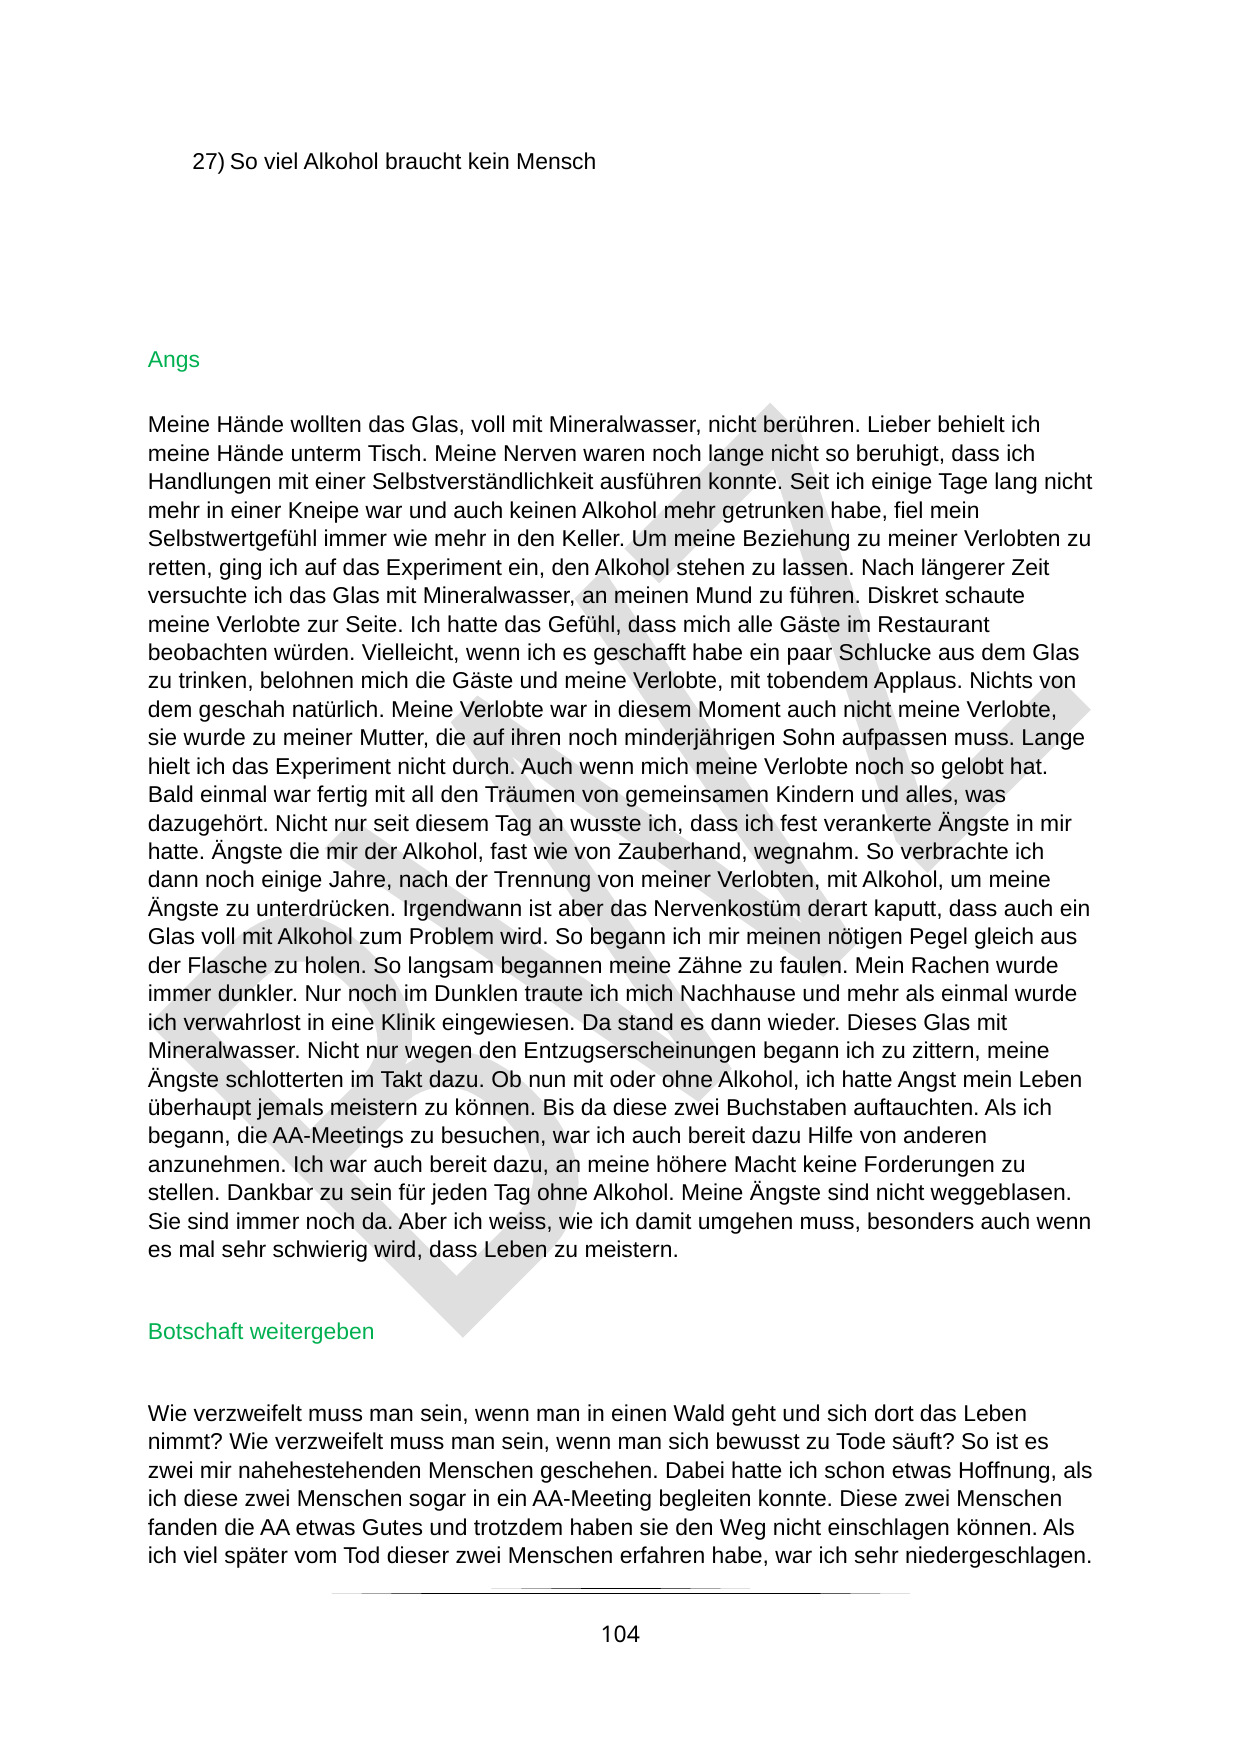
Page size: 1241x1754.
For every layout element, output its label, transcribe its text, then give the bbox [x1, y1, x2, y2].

list So viel Alkohol braucht kein Mensch [192, 148, 1093, 174]
text Angs [148, 346, 1093, 372]
text Meine Hände wollten das Glas, voll mit Mineralwasser, nicht berühren. Lieber behielt ich meine Hände unterm Tisch. Meine Nerven waren noch lange nicht so beruhigt, dass ich Handlungen mit einer Selbstverständlichkeit ausführen konnte. Seit ich einige Tage lang nicht mehr in einer Kneipe war und auch keinen Alkohol mehr getrunken habe, fiel mein Selbstwertgefühl immer wie mehr in den Keller. Um meine Beziehung zu meiner Verlobten zu retten, ging ich auf das Experiment ein, den Alkohol stehen zu lassen. Nach längerer Zeit versuchte ich das Glas mit Mineralwasser, an meinen Mund zu führen. Diskret schaute meine Verlobte zur Seite. Ich hatte das Gefühl, dass mich alle Gäste im Restaurant beobachten würden. Vielleicht, wenn ich es geschafft habe ein paar Schlucke aus dem Glas zu trinken, belohnen mich die Gäste und meine Verlobte, mit tobendem Applaus. Nichts von dem geschah natürlich. Meine Verlobte war in diesem Moment auch nicht meine Verlobte, sie wurde zu meiner Mutter, die auf ihren noch minderjährigen Sohn aufpassen muss. Lange hielt ich das Experiment nicht durch. Auch wenn mich meine Verlobte noch so gelobt hat. Bald einmal war fertig mit all den Träumen von gemeinsamen Kindern und alles, was dazugehört. Nicht nur seit diesem Tag an wusste ich, dass ich fest verankerte Ängste in mir hatte. Ängste die mir der Alkohol, fast wie von Zauberhand, wegnahm. So verbrachte ich dann noch einige Jahre, nach der Trennung von meiner Verlobten, mit Alkohol, um meine Ängste zu unterdrücken. Irgendwann ist aber das Nervenkostüm derart kaputt, dass auch ein Glas voll mit Alkohol zum Problem wird. So begann ich mir meinen nötigen Pegel gleich aus der Flasche zu holen. So langsam begannen meine Zähne zu faulen. Mein Rachen wurde immer dunkler. Nur noch im Dunklen traute ich mich Nachhause und mehr als einmal wurde ich verwahrlost in eine Klinik eingewiesen. Da stand es dann wieder. Dieses Glas mit Mineralwasser. Nicht nur wegen den Entzugserscheinungen begann ich zu zittern, meine Ängste schlotterten im Takt dazu. Ob nun mit oder ohne Alkohol, ich hatte Angst mein Leben überhaupt jemals meistern zu können. Bis da diese zwei Buchstaben auftauchten. Als ich begann, die AA-Meetings zu besuchen, war ich auch bereit dazu Hilfe von anderen anzunehmen. Ich war auch bereit dazu, an meine höhere Macht keine Forderungen zu stellen. Dankbar zu sein für jeden Tag ohne Alkohol. Meine Ängste sind nicht weggeblasen. Sie sind immer noch da. Aber ich weiss, wie ich damit umgehen muss, besonders auch wenn es mal sehr schwierig wird, dass Leben zu meistern. [148, 411, 1093, 1262]
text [148, 1400, 1093, 1568]
text Botschaft weitergeben [148, 1318, 1093, 1344]
